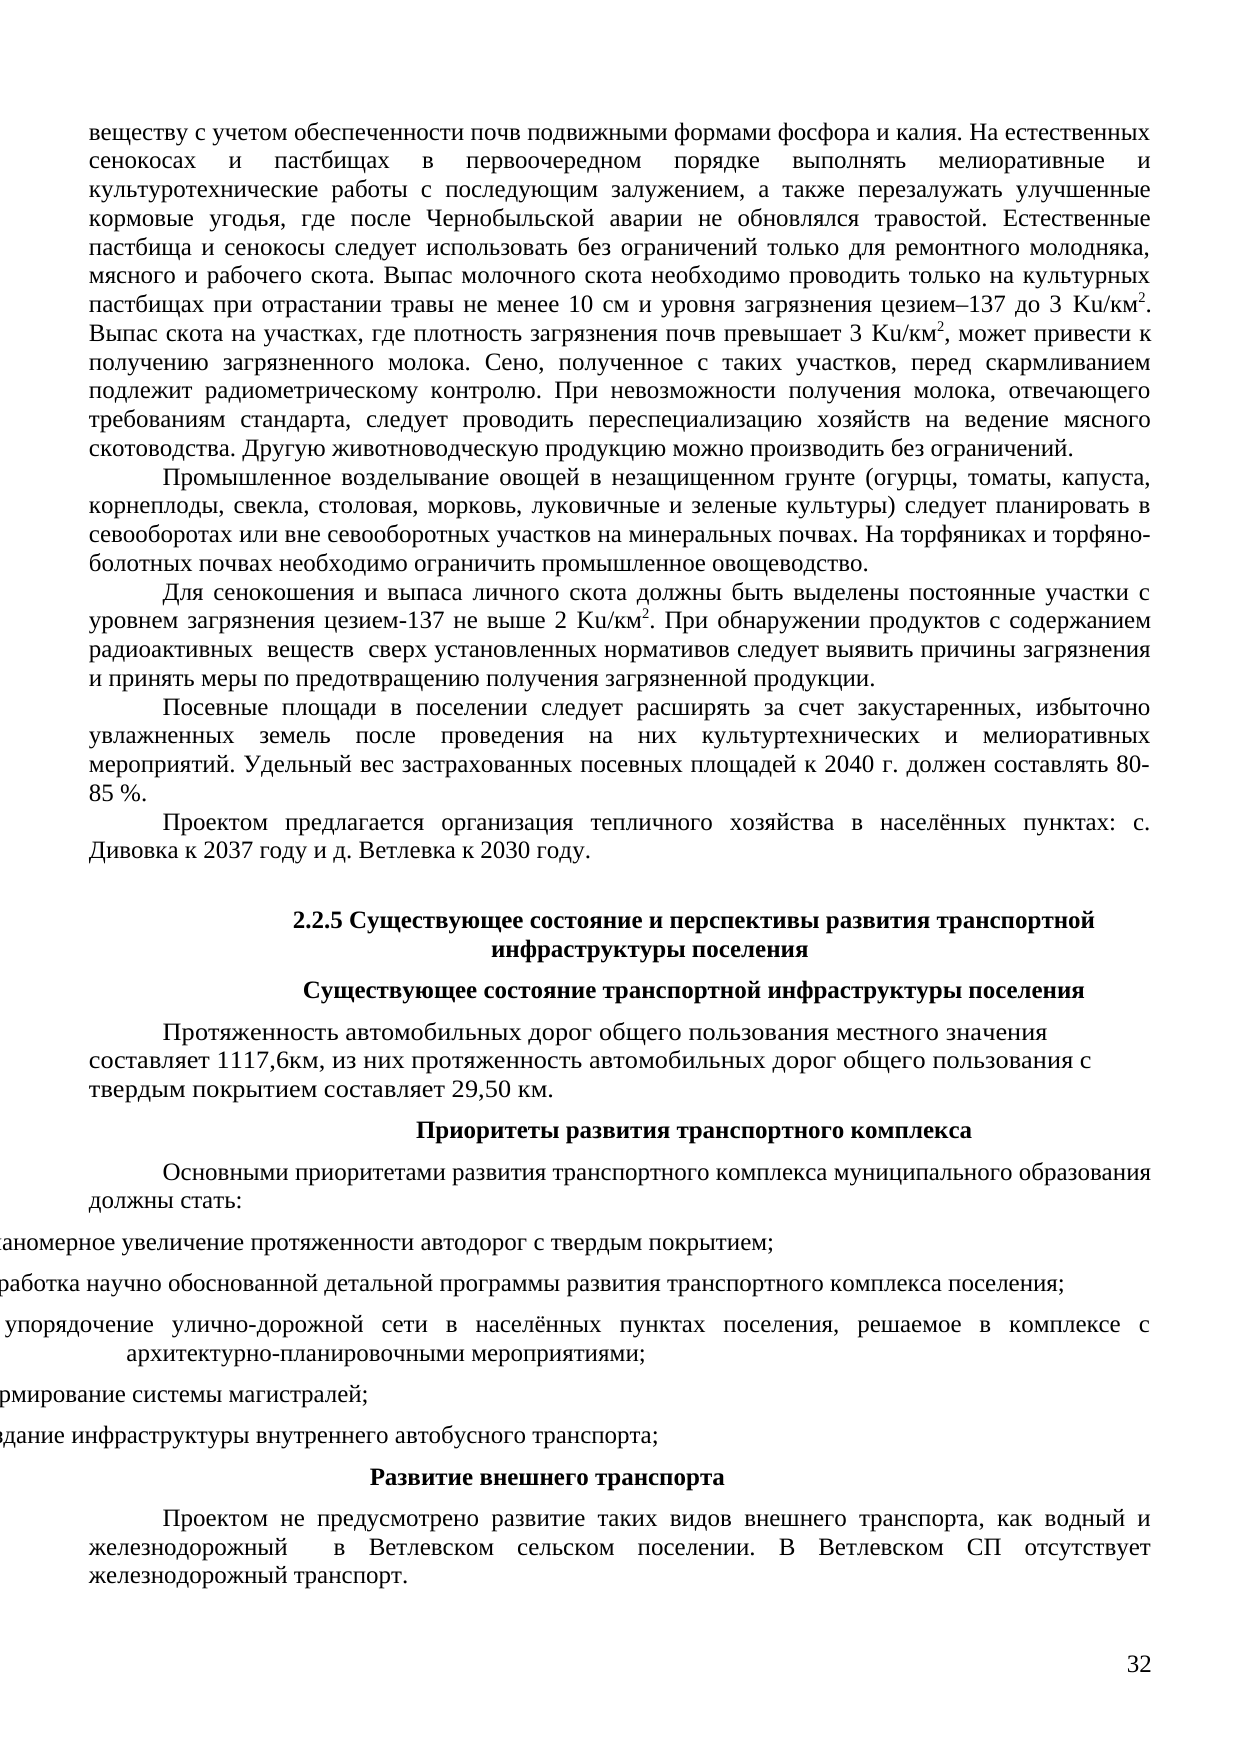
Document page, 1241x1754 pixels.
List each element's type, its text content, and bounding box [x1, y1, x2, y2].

text Протяженность автомобильных дорог общего пользования местного значения составляет 1117,6км, из них протяженность автомобильных дорог общего пользования с твердым покрытием составляет 29,50 км. [89, 1017, 1152, 1103]
text Проектом не предусмотрено развитие таких видов внешнего транспорта, как водный и железнодорожный в Ветлевском сельском поселении. В Ветлевском СП отсутствует железнодорожный транспорт. [89, 1503, 1152, 1589]
subtitle Приоритеты развития транспортного комплекса [148, 1115, 1152, 1144]
text - формирование системы магистралей; [0, 1379, 1152, 1408]
text - планомерное увеличение протяженности автодорог с твердым покрытием; [0, 1227, 1152, 1255]
text Для сенокошения и выпаса личного скота должны быть выделены постоянные участки с уровнем загрязнения цезием-137 не выше 2 Ku/км2. При обнаружении продуктов с содержанием радиоактивных веществ сверх установленных нормативов следует выявить причины загрязнения и принять меры по предотвращению получения загрязненной продукции. [89, 577, 1152, 692]
text Промышленное возделывание овощей в незащищенном грунте (огурцы, томаты, капуста, корнеплоды, свекла, столовая, морковь, луковичные и зеленые культуры) следует планировать в севооборотах или вне севооборотных участков на минеральных почвах. На торфяниках и торфяно-болотных почвах необходимо ограничить промышленное овощеводство. [89, 462, 1152, 577]
text - создание инфраструктуры внутреннего автобусного транспорта; [0, 1420, 1152, 1449]
text - разработка научно обоснованной детальной программы развития транспортного комплекса поселения; [0, 1268, 1152, 1297]
text Развитие внешнего транспорта [0, 1462, 1152, 1490]
text Проектом предлагается организация тепличного хозяйства в населённых пунктах: с. Дивовка к 2037 году и д. Ветлевка к 2030 году. [89, 807, 1152, 864]
text Основными приоритетами развития транспортного комплекса муниципального образования должны стать: [89, 1157, 1152, 1214]
text - упорядочение улично-дорожной сети в населённых пунктах поселения, решаемое в комплексе с архитектурно-планировочными мероприятиями; [0, 1309, 1152, 1367]
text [89, 117, 1152, 462]
text Посевные площади в поселении следует расширять за счет закустаренных, избыточно увлажненных земель после проведения на них культуртехнических и мелиоративных мероприятий. Удельный вес застрахованных посевных площадей к 2040 г. должен составлять 80-85 %. [89, 692, 1152, 807]
subtitle 2.2.5 Существующее состояние и перспективы развития транспортной инфраструктуры поселения [148, 905, 1152, 963]
subtitle Существующее состояние транспортной инфраструктуры поселения [148, 975, 1152, 1004]
